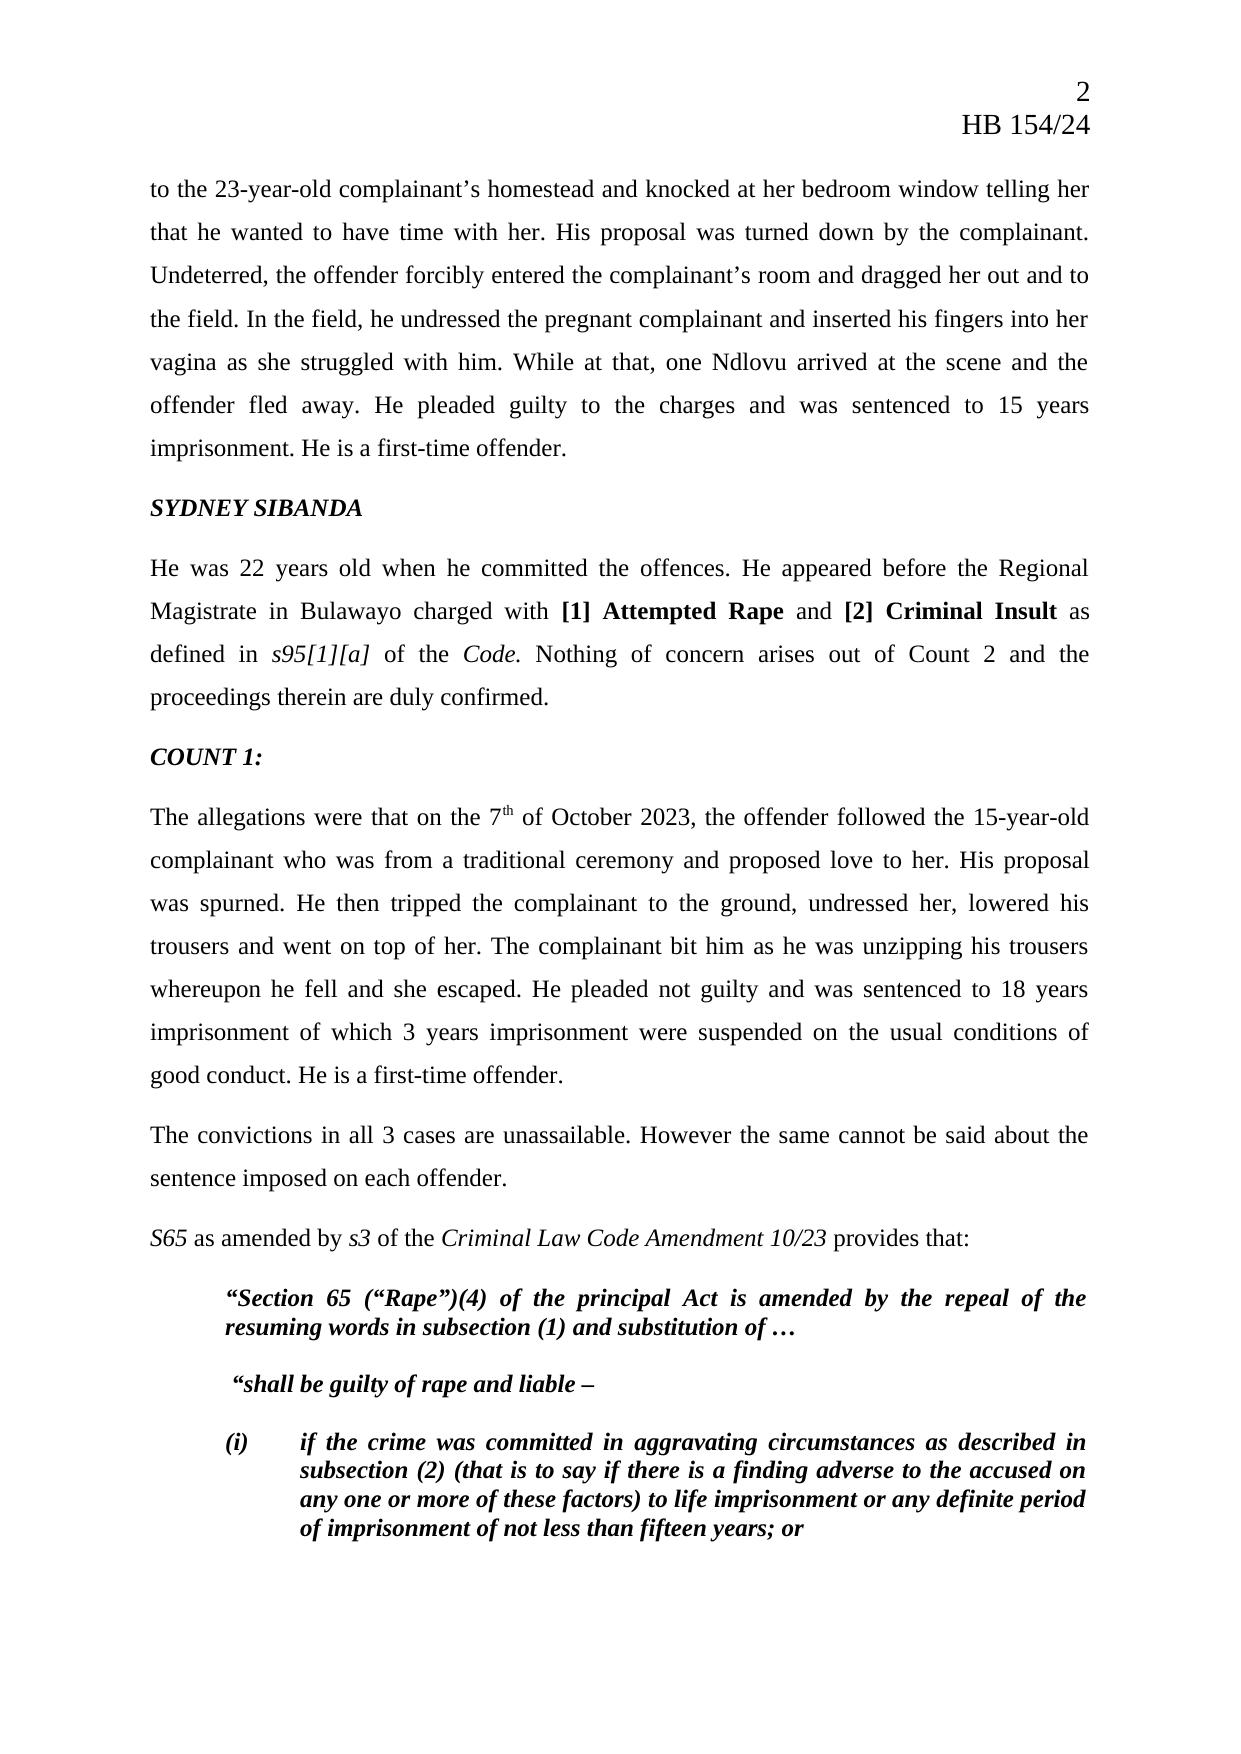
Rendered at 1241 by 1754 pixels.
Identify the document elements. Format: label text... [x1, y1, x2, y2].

list if the crime was committed in aggravating circumstances as described in subsection (2) (that is to say if there is a finding adverse to the accused on any one or more of these factors) to life imprisonment or any definite period of imprisonment of not less than fifteen years; or [225, 1427, 1090, 1542]
text The convictions in all 3 cases are unassailable. However the same cannot be said about the sentence imposed on each offender. [150, 1120, 1090, 1192]
text “shall be guilty of rape and liable – [225, 1369, 1090, 1398]
text SYDNEY SIBANDA [150, 493, 1090, 522]
text “Section 65 (“Rape”)(4) of the principal Act is amended by the repeal of the resuming words in subsection (1) and substitution of … [225, 1283, 1090, 1340]
text COUNT 1: [150, 742, 1090, 771]
text The allegations were that on the 7th of October 2023, the offender followed the 15-year-old complainant who was from a traditional ceremony and proposed love to her. His proposal was spurned. He then tripped the complainant to the ground, undressed her, lowered his trousers and went on top of her. The complainant bit him as he was unzipping his trousers whereupon he fell and she escaped. He pleaded not guilty and was sentenced to 18 years imprisonment of which 3 years imprisonment were suspended on the usual conditions of good conduct. He is a first-time offender. [150, 802, 1090, 1089]
text S65 as amended by s3 of the Criminal Law Code Amendment 10/23 provides that: [150, 1223, 1090, 1252]
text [150, 174, 1090, 462]
text He was 22 years old when he committed the offences. He appeared before the Regional Magistrate in Bulawayo charged with [1] Attempted Rape and [2] Criminal Insult as defined in s95[1][a] of the Code. Nothing of concern arises out of Count 2 and the proceedings therein are duly confirmed. [150, 553, 1090, 711]
